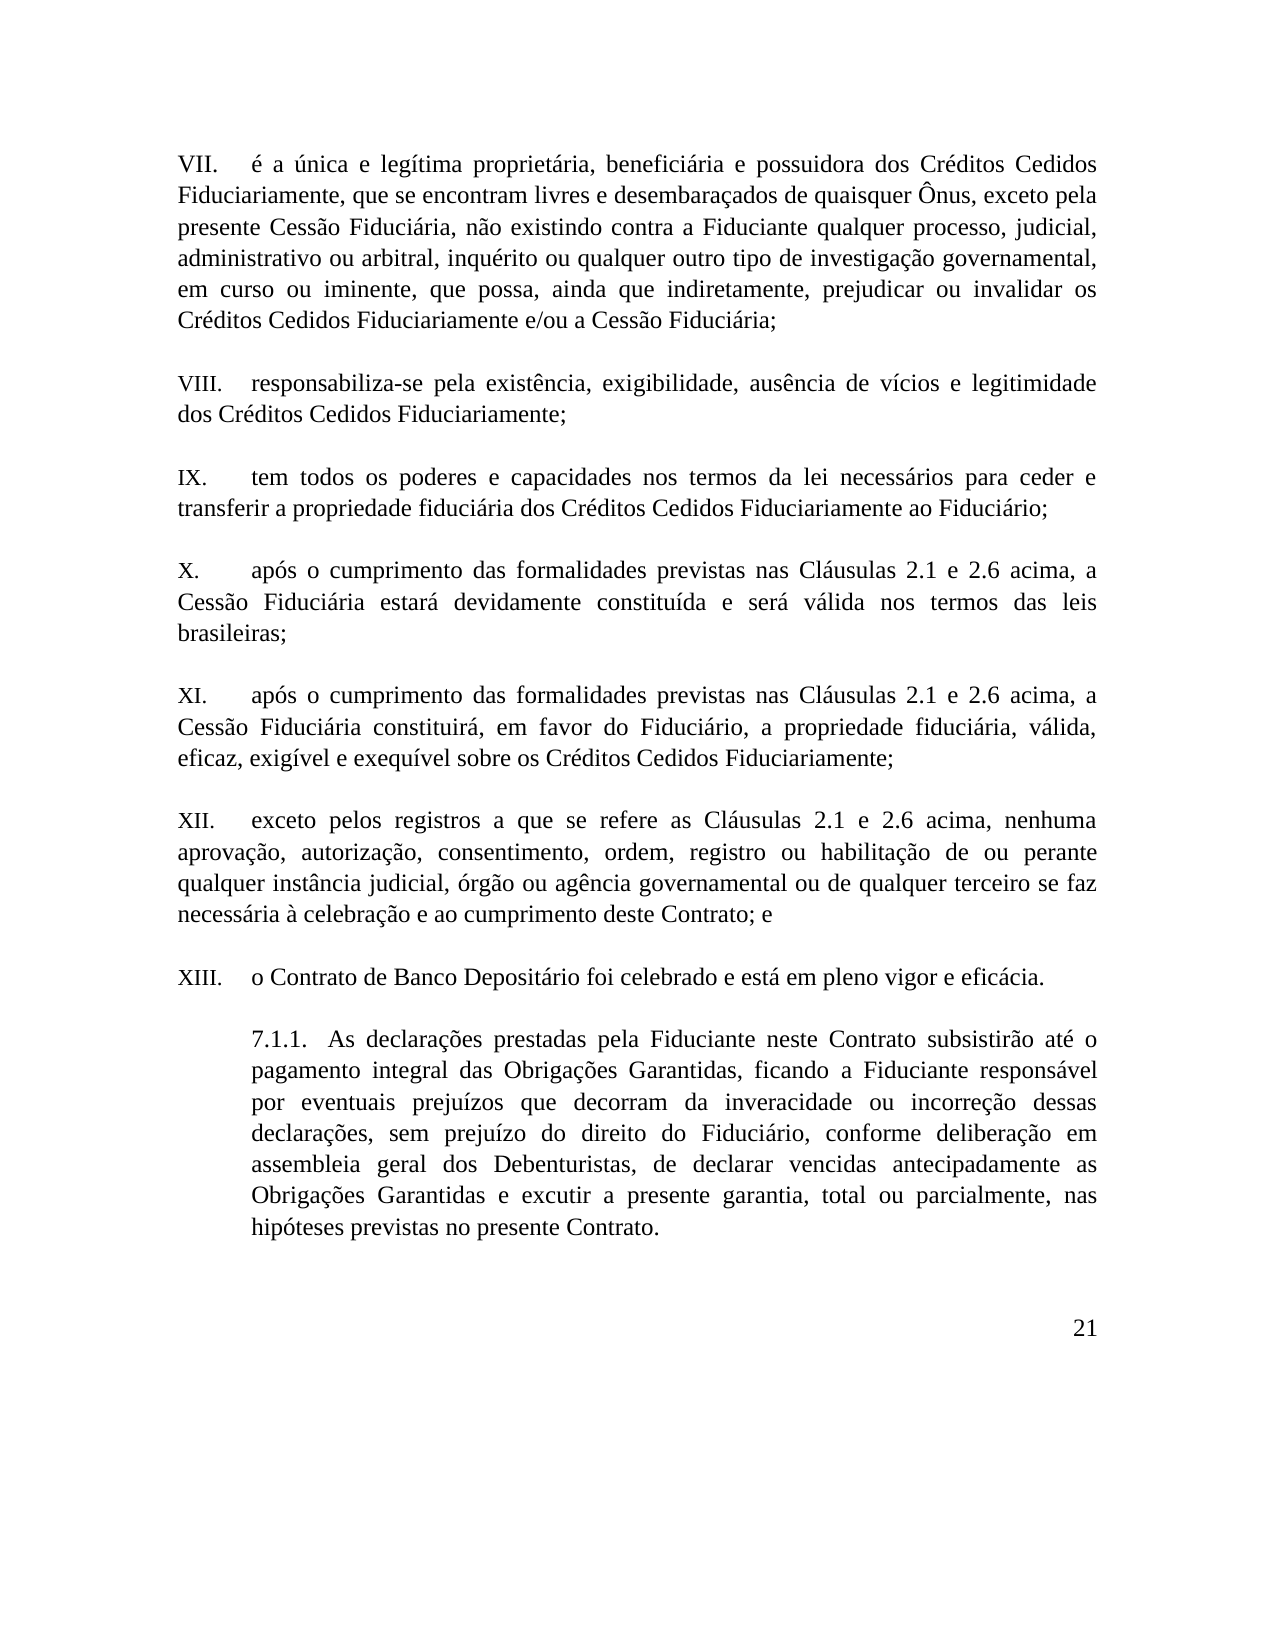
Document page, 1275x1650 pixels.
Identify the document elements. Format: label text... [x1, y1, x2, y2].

list após o cumprimento das formalidades previstas nas Cláusulas 2.1 e 2.6 acima, a Cessão Fiduciária estará devidamente constituída e será válida nos termos das leis brasileiras; [177, 554, 1098, 648]
list responsabiliza-se pela existência, exigibilidade, ausência de vícios e legitimidade dos Créditos Cedidos Fiduciariamente; [177, 366, 1098, 429]
list exceto pelos registros a que se refere as Cláusulas 2.1 e 2.6 acima, nenhuma aprovação, autorização, consentimento, ordem, registro ou habilitação de ou perante qualquer instância judicial, órgão ou agência governamental ou de qualquer terceiro se faz necessária à celebração e ao cumprimento deste Contrato; e [177, 804, 1098, 929]
list o Contrato de Banco Depositário foi celebrado e está em pleno vigor e eficácia. [177, 960, 1098, 991]
text 7.1.1. As declarações prestadas pela Fiduciante neste Contrato subsistirão até o pagamento integral das Obrigações Garantidas, ficando a Fiduciante responsável por eventuais prejuízos que decorram da inveracidade ou incorreção dessas declarações, sem prejuízo do direito do Fiduciário, conforme deliberação em assembleia geral dos Debenturistas, de declarar vencidas antecipadamente as Obrigações Garantidas e excutir a presente garantia, total ou parcialmente, nas hipóteses previstas no presente Contrato. [251, 1023, 1098, 1241]
list tem todos os poderes e capacidades nos termos da lei necessários para ceder e transferir a propriedade fiduciária dos Créditos Cedidos Fiduciariamente ao Fiduciário; [177, 460, 1098, 523]
list é a única e legítima proprietária, beneficiária e possuidora dos Créditos Cedidos Fiduciariamente, que se encontram livres e desembaraçados de quaisquer Ônus, exceto pela presente Cessão Fiduciária, não existindo contra a Fiduciante qualquer processo, judicial, administrativo ou arbitral, inquérito ou qualquer outro tipo de investigação governamental, em curso ou iminente, que possa, ainda que indiretamente, prejudicar ou invalidar os Créditos Cedidos Fiduciariamente e/ou a Cessão Fiduciária; [177, 148, 1098, 335]
list após o cumprimento das formalidades previstas nas Cláusulas 2.1 e 2.6 acima, a Cessão Fiduciária constituirá, em favor do Fiduciário, a propriedade fiduciária, válida, eficaz, exigível e exequível sobre os Créditos Cedidos Fiduciariamente; [177, 679, 1098, 773]
